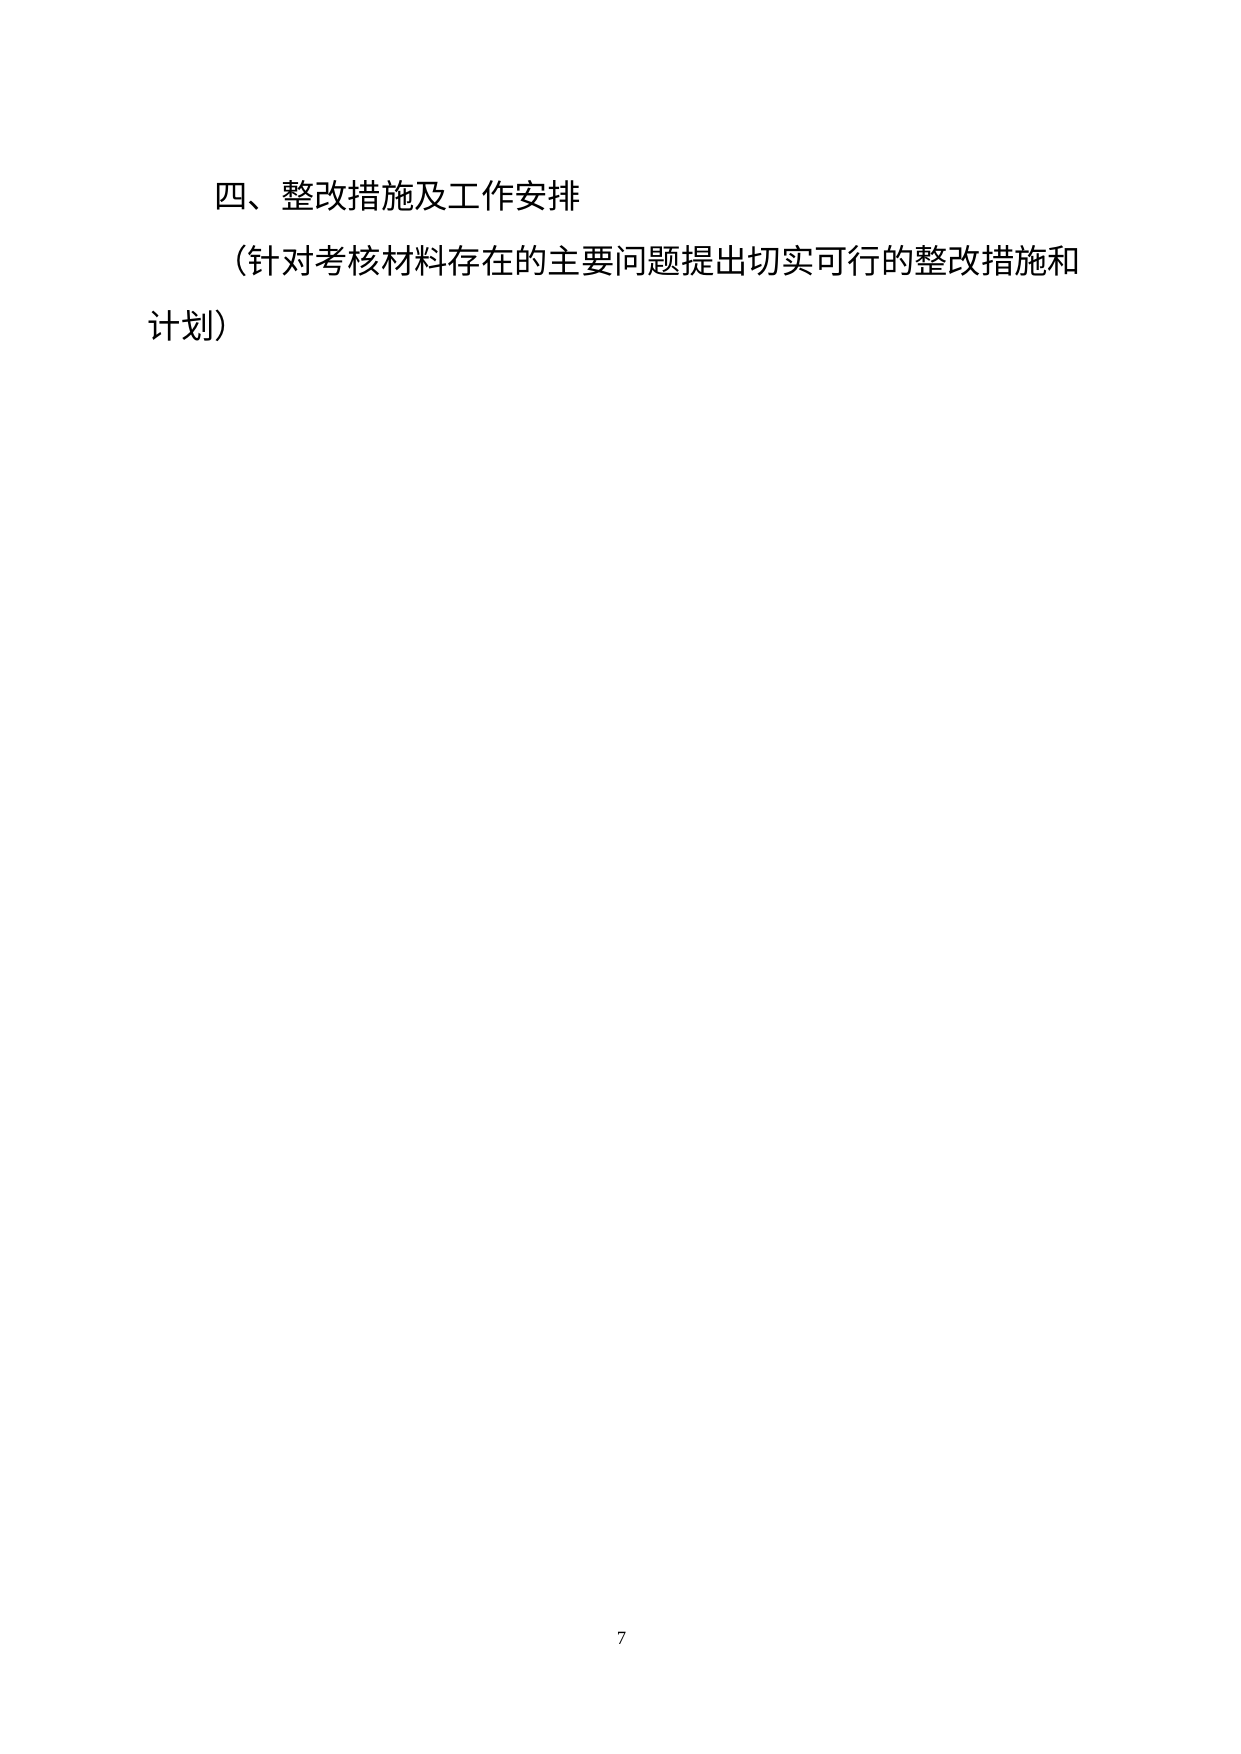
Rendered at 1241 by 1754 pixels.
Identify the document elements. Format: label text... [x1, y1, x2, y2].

text （针对考核材料存在的主要问题提出切实可行的整改措施和计划） [148, 227, 1092, 357]
text 四、整改措施及工作安排 [148, 162, 1092, 227]
